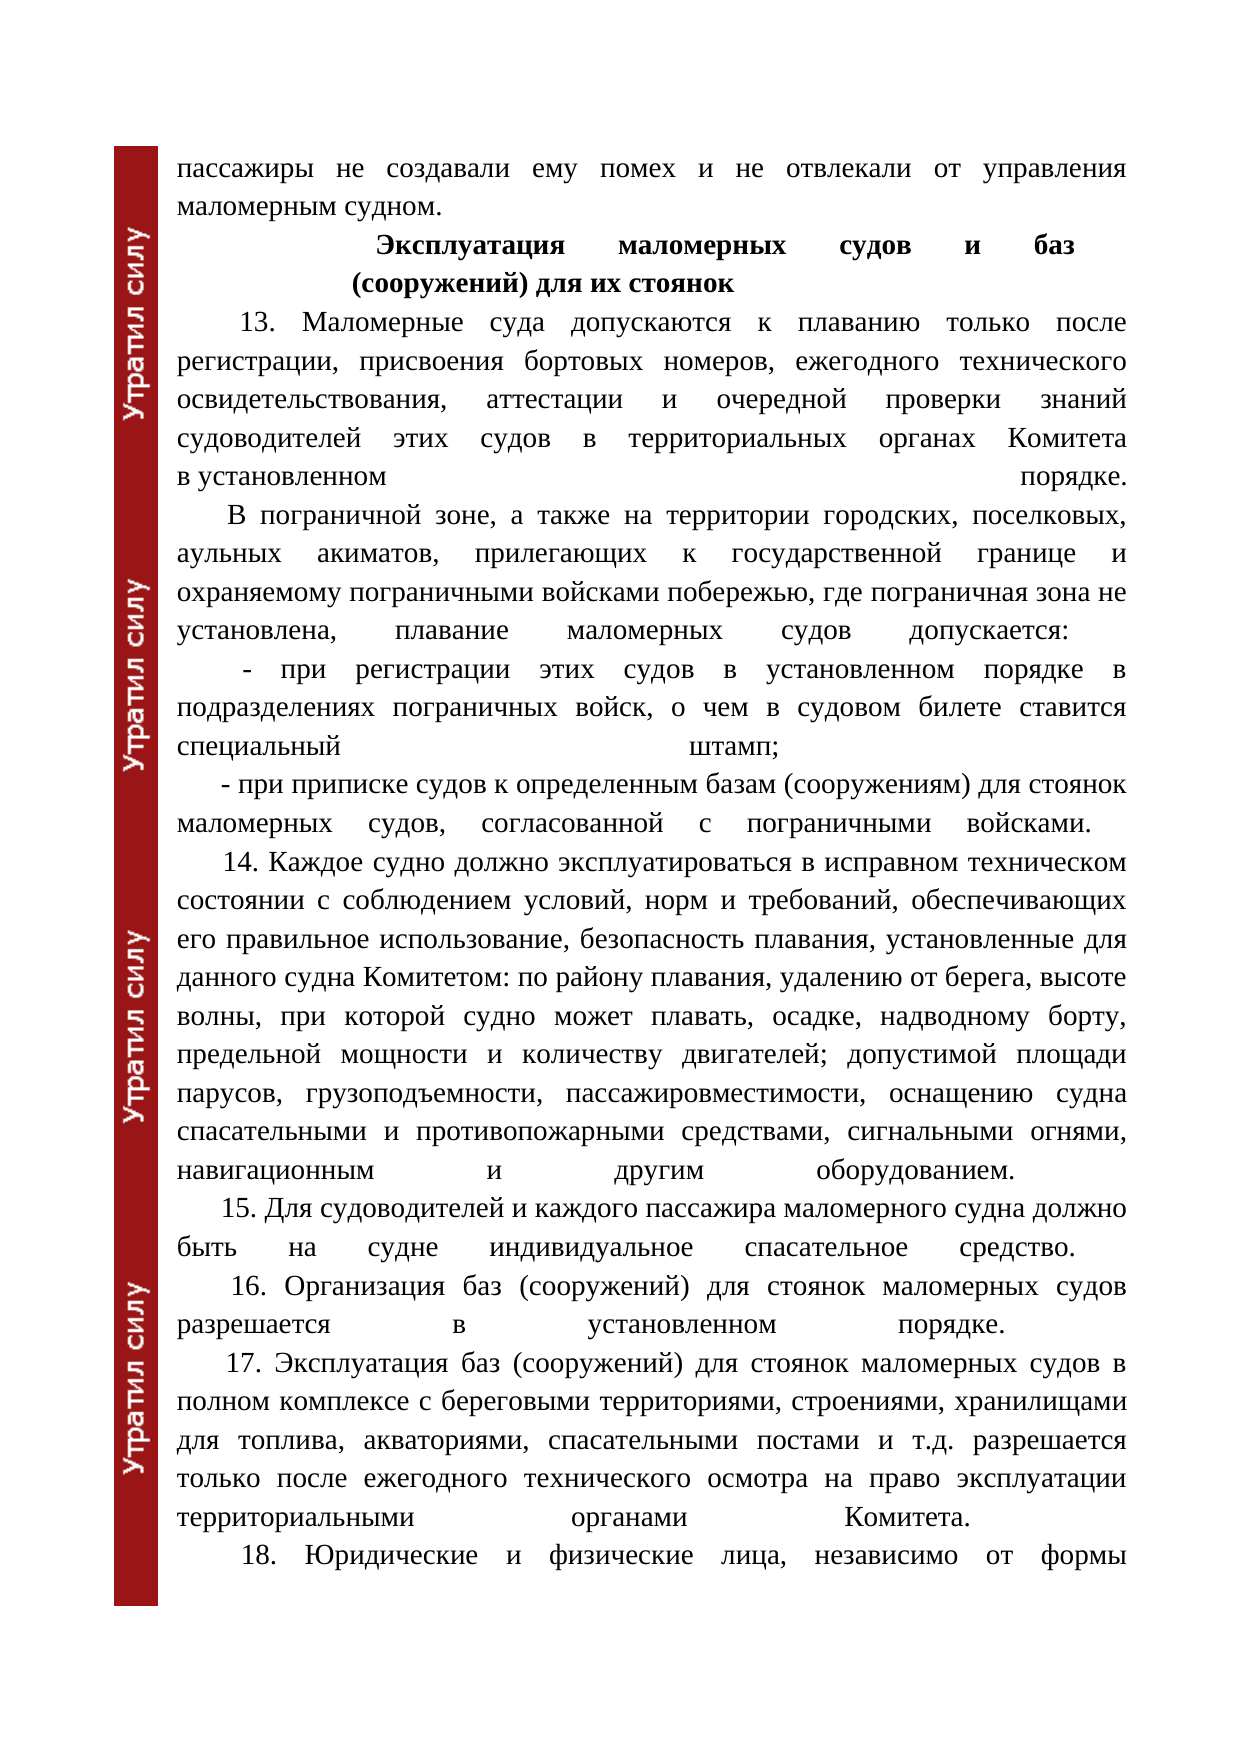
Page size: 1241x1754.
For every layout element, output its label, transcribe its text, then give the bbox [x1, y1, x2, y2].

picture [114, 1571, 158, 1606]
picture [114, 146, 158, 150]
text Эксплуатация маломерных судов и баз (сооружений) для их стоянок [112, 227, 1128, 299]
picture [114, 299, 158, 304]
picture [114, 222, 158, 227]
